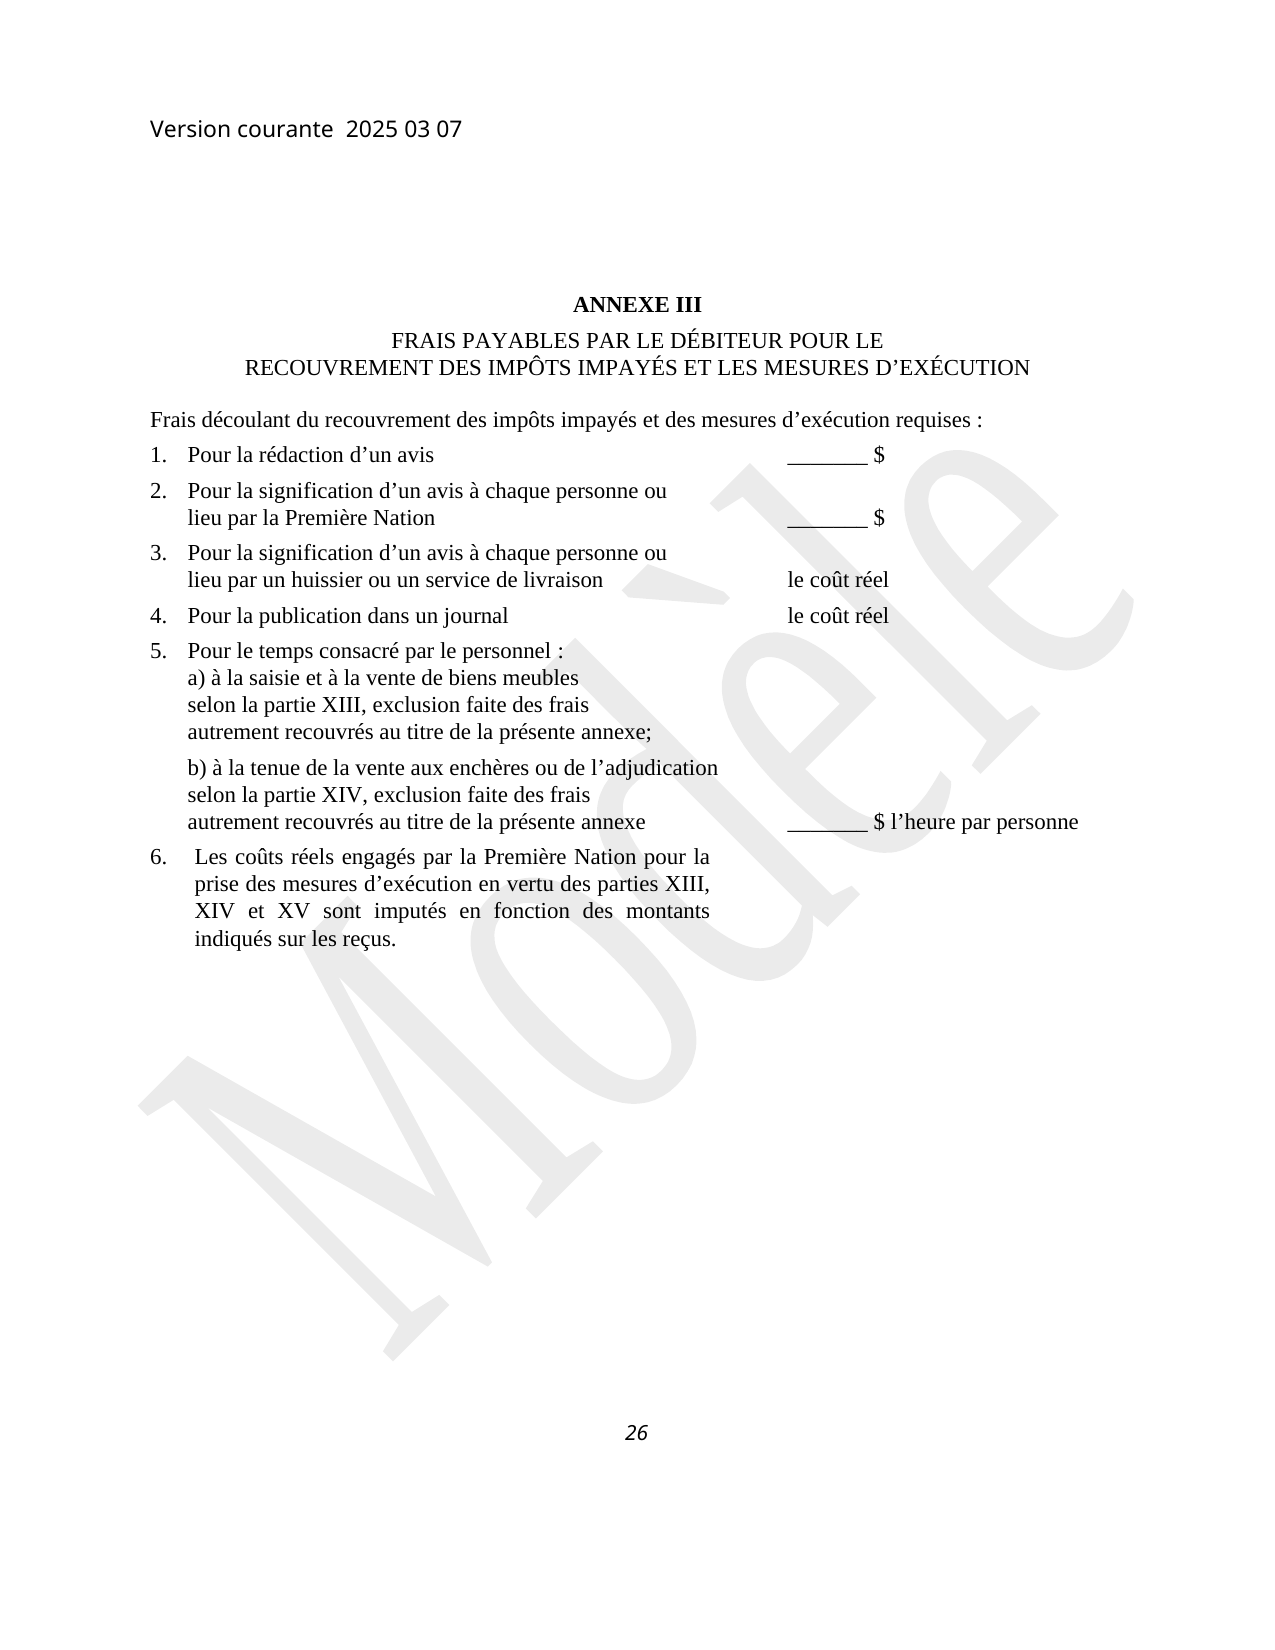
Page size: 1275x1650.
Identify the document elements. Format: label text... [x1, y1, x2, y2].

text lieu par un huissier ou un service de livraison le coût réel [150, 566, 1125, 593]
text selon la partie XIII, exclusion faite des frais [150, 691, 1125, 718]
text lieu par la Première Nation _______ $ [150, 503, 1125, 530]
text autrement recouvrés au titre de la présente annexe _______ $ l’heure par personne [150, 807, 1125, 834]
text autrement recouvrés au titre de la présente annexe; [150, 718, 1125, 745]
text 1. Pour la rédaction d’un avis _______ $ [150, 441, 1125, 468]
text FRAIS PAYABLES PAR LE DÉBITEUR POUR LE [150, 326, 1125, 353]
text 4. Pour la publication dans un journal le coût réel [150, 601, 1125, 628]
text 2. Pour la signification d’un avis à chaque personne ou [150, 476, 1125, 503]
text RECOUVREMENT DES IMPÔTS IMPAYÉS ET LES MESURES D’EXÉCUTION [150, 353, 1125, 380]
text ANNEXE III [150, 290, 1125, 317]
text selon la partie XIV, exclusion faite des frais [150, 780, 1125, 807]
text 5. Pour le temps consacré par le personnel : [150, 636, 1125, 663]
text 6. Les coûts réels engagés par la Première Nation pour la prise des mesures d’exécution en vertu des parties XIII, XIV et XV sont imputés en fonction des montants indiqués sur les reçus. [150, 843, 711, 951]
text Frais découlant du recouvrement des impôts impayés et des mesures d’exécution requises : [150, 405, 1125, 432]
text a) à la saisie et à la vente de biens meubles [150, 663, 1125, 691]
text b) à la tenue de la vente aux enchères ou de l’adjudication [150, 753, 1125, 780]
text 3. Pour la signification d’un avis à chaque personne ou [150, 538, 1125, 566]
